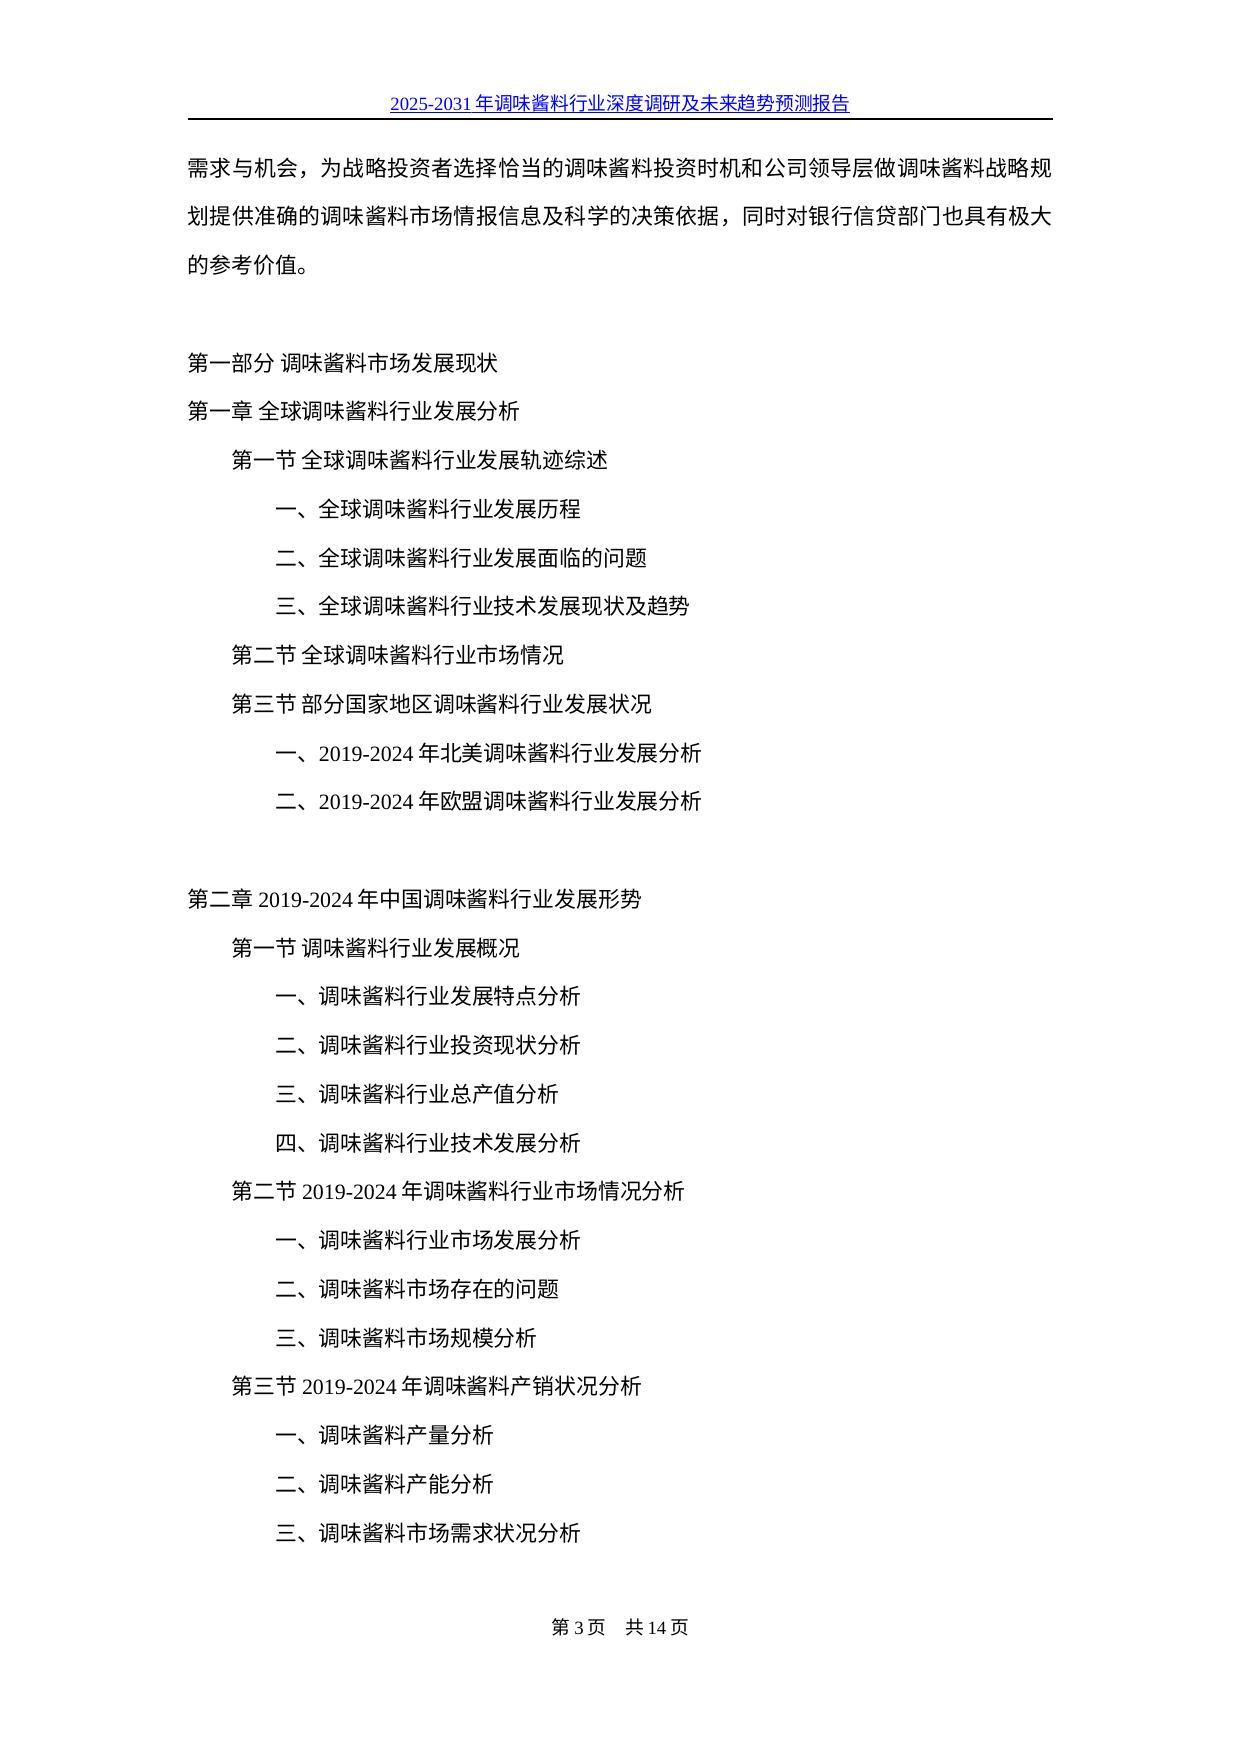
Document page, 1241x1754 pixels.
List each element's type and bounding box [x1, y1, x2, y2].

text [187, 150, 1053, 1548]
